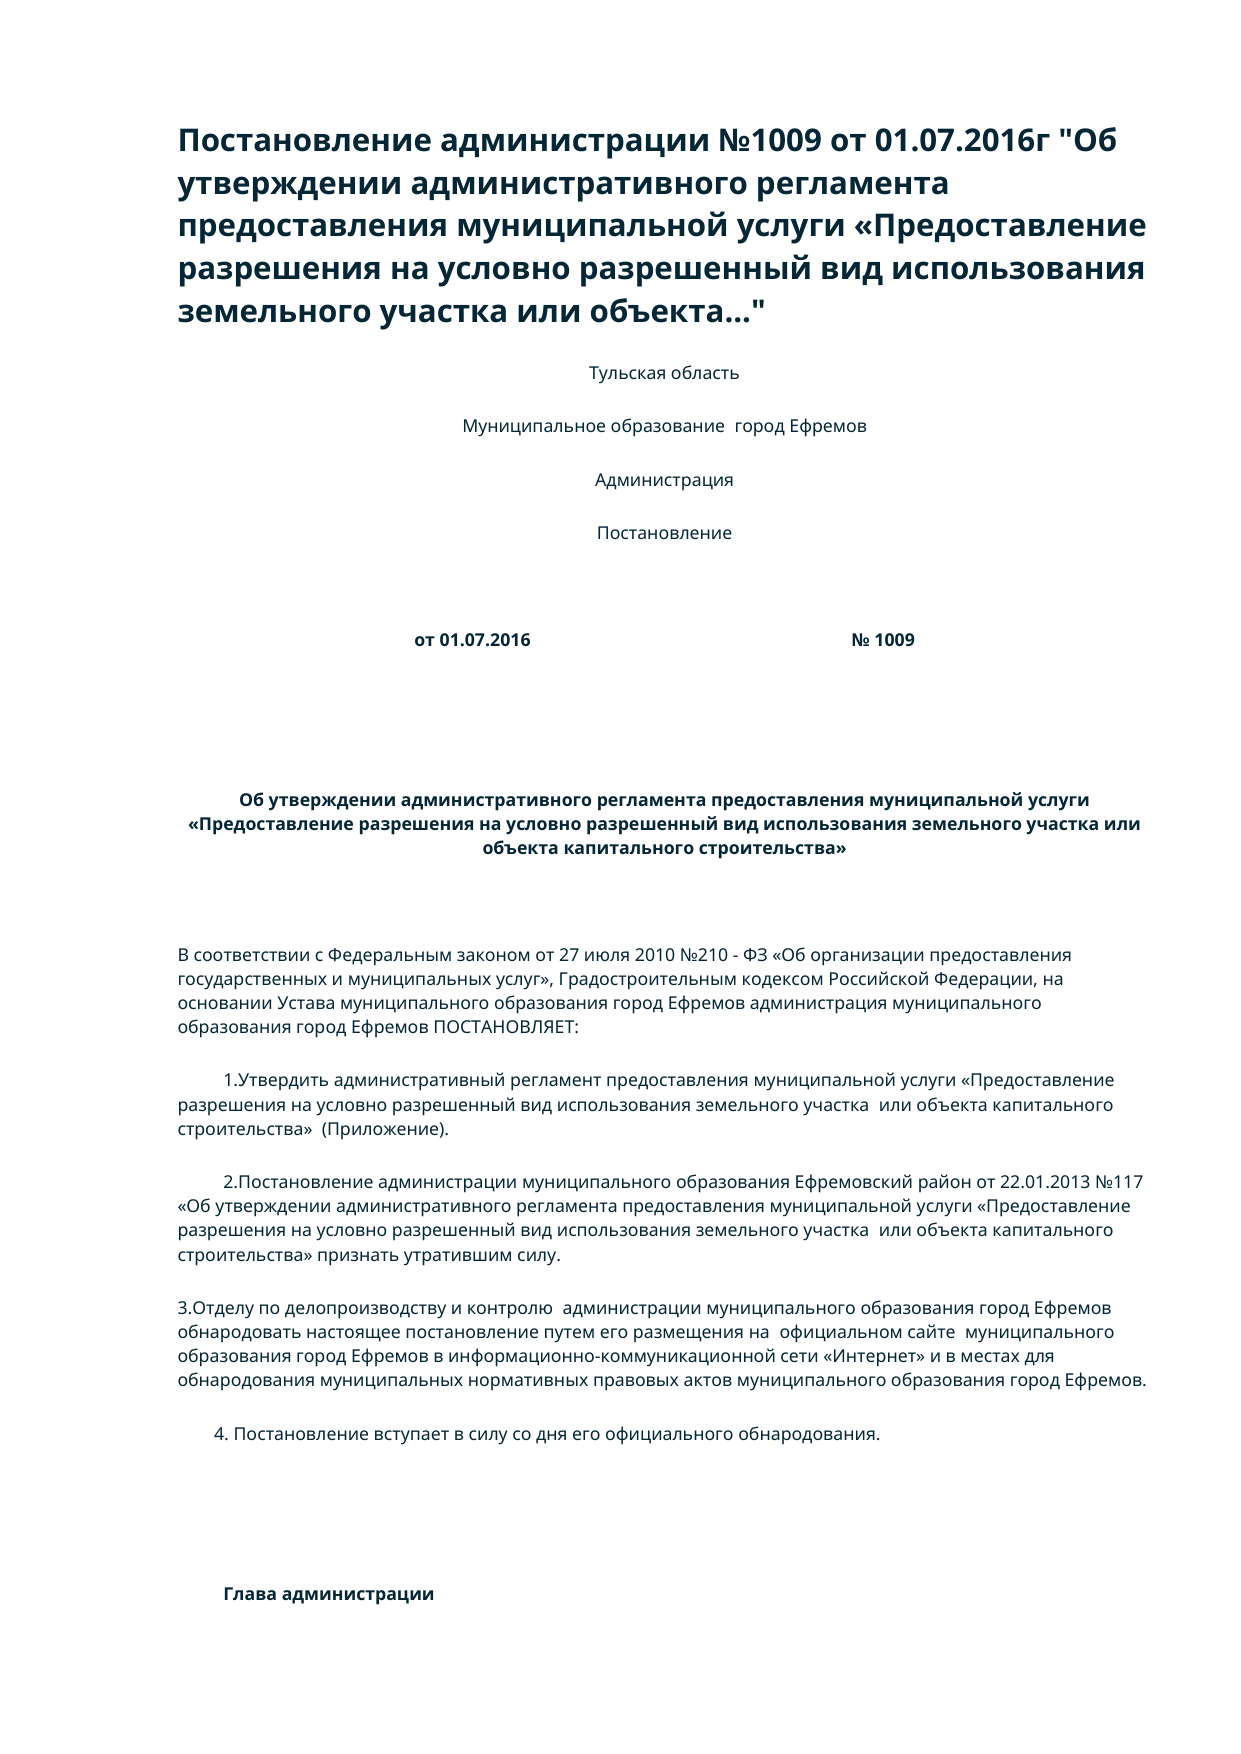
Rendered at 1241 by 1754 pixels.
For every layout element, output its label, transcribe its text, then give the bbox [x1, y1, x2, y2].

text 2.Постановление администрации муниципального образования Ефремовский район от 22.01.2013 №117 «Об утверждении административного регламента предоставления муниципальной услуги «Предоставление разрешения на условно разрешенный вид использования земельного участка или объекта капитального строительства» признать утратившим силу. [177, 1169, 1152, 1266]
text Об утверждении административного регламента предоставления муниципальной услуги «Предоставление разрешения на условно разрешенный вид использования земельного участка или объекта капитального строительства» [177, 787, 1152, 859]
text 3.Отделу по делопроизводству и контролю администрации муниципального образования город Ефремов обнародовать настоящее постановление путем его размещения на официальном сайте муниципального образования город Ефремов в информационно-коммуникационной сети «Интернет» и в местах для обнародования муниципальных нормативных правовых актов муниципального образования город Ефремов. [177, 1295, 1152, 1392]
text Глава администрации [177, 1581, 1152, 1605]
text 1.Утвердить административный регламент предоставления муниципальной услуги «Предоставление разрешения на условно разрешенный вид использования земельного участка или объекта капитального строительства» (Приложение). [177, 1068, 1152, 1140]
text В соответствии с Федеральным законом от 27 июля 2010 №210 - ФЗ «Об организации предоставления государственных и муниципальных услуг», Градостроительным кодексом Российской Федерации, на основании Устава муниципального образования город Ефремов администрация муниципального образования город Ефремов ПОСТАНОВЛЯЕТ: [177, 942, 1152, 1039]
text Постановление администрации №1009 от 01.07.2016г "Об утверждении административного регламента предоставления муниципальной услуги «Предоставление разрешения на условно разрешенный вид использования земельного участка или объекта..." [177, 118, 1152, 331]
text Муниципальное образование город Ефремов [177, 414, 1152, 438]
text Администрация [177, 467, 1152, 491]
text 4. Постановление вступает в силу со дня его официального обнародования. [177, 1421, 1152, 1445]
text от 01.07.2016 № 1009 [177, 627, 1152, 651]
text Постановление [177, 520, 1152, 544]
text Тульская область [177, 360, 1152, 384]
